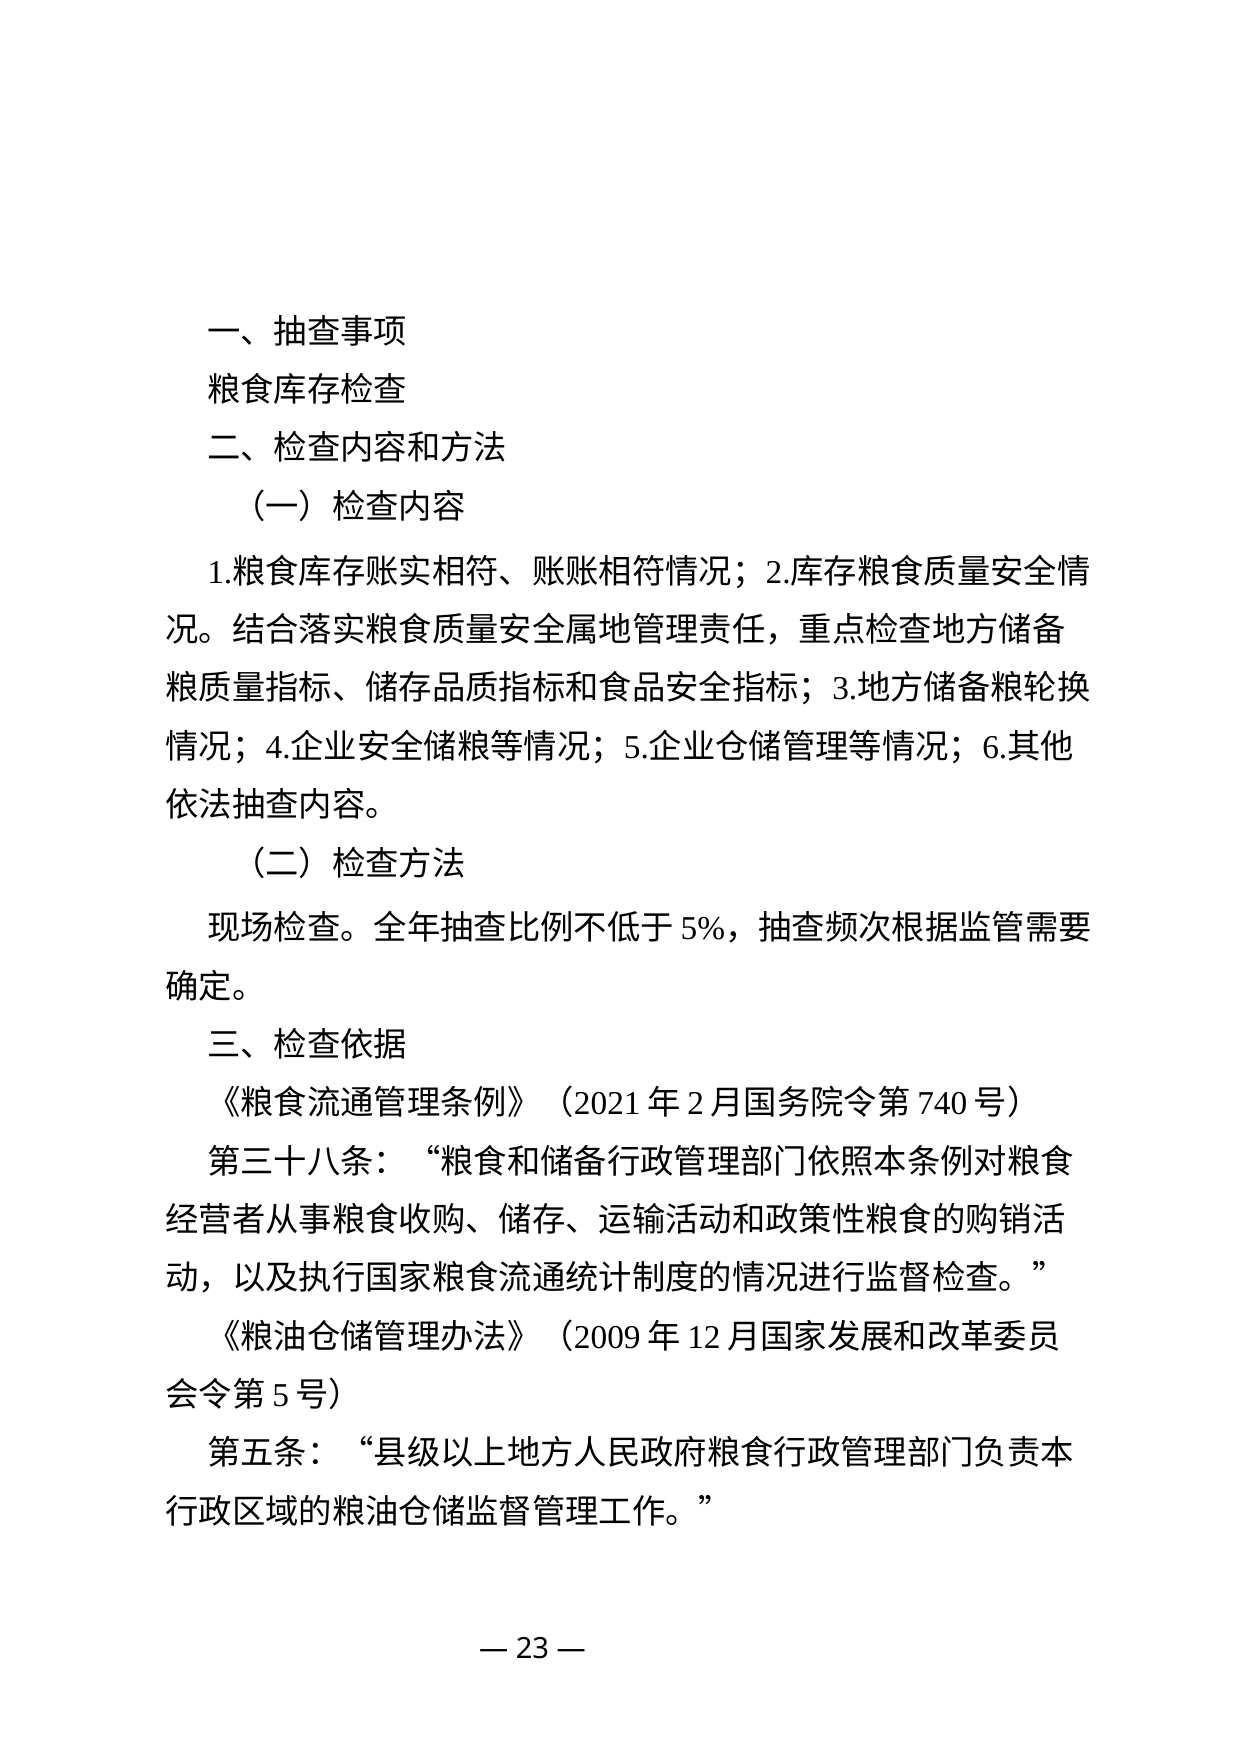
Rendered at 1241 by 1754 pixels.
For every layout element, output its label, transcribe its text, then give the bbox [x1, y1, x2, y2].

text （一）检查内容 [165, 471, 1093, 536]
text 一、抽查事项 [165, 296, 1093, 355]
text 第三十八条：“粮食和储备行政管理部门依照本条例对粮食经营者从事粮食收购、储存、运输活动和政策性粮食的购销活动，以及执行国家粮食流通统计制度的情况进行监督检查。” [165, 1126, 1093, 1301]
text 三、检查依据 [165, 1010, 1093, 1068]
text （二）检查方法 [165, 828, 1093, 893]
text 《粮油仓储管理办法》（2009年12月国家发展和改革委员会令第5号） [165, 1301, 1093, 1418]
text 第五条：“县级以上地方人民政府粮食行政管理部门负责本行政区域的粮油仓储监督管理工作。” [165, 1418, 1093, 1535]
text 二、检查内容和方法 [165, 413, 1093, 471]
text 《粮食流通管理条例》（2021年2月国务院令第740号） [165, 1068, 1093, 1126]
text 现场检查。全年抽查比例不低于5%，抽查频次根据监管需要确定。 [165, 893, 1093, 1010]
text 1.粮食库存账实相符、账账相符情况；2.库存粮食质量安全情况。结合落实粮食质量安全属地管理责任，重点检查地方储备粮质量指标、储存品质指标和食品安全指标；3.地方储备粮轮换情况；4.企业安全储粮等情况；5.企业仓储管理等情况；6.其他依法抽查内容。 [165, 536, 1093, 828]
text 粮食库存检查 [165, 355, 1093, 413]
